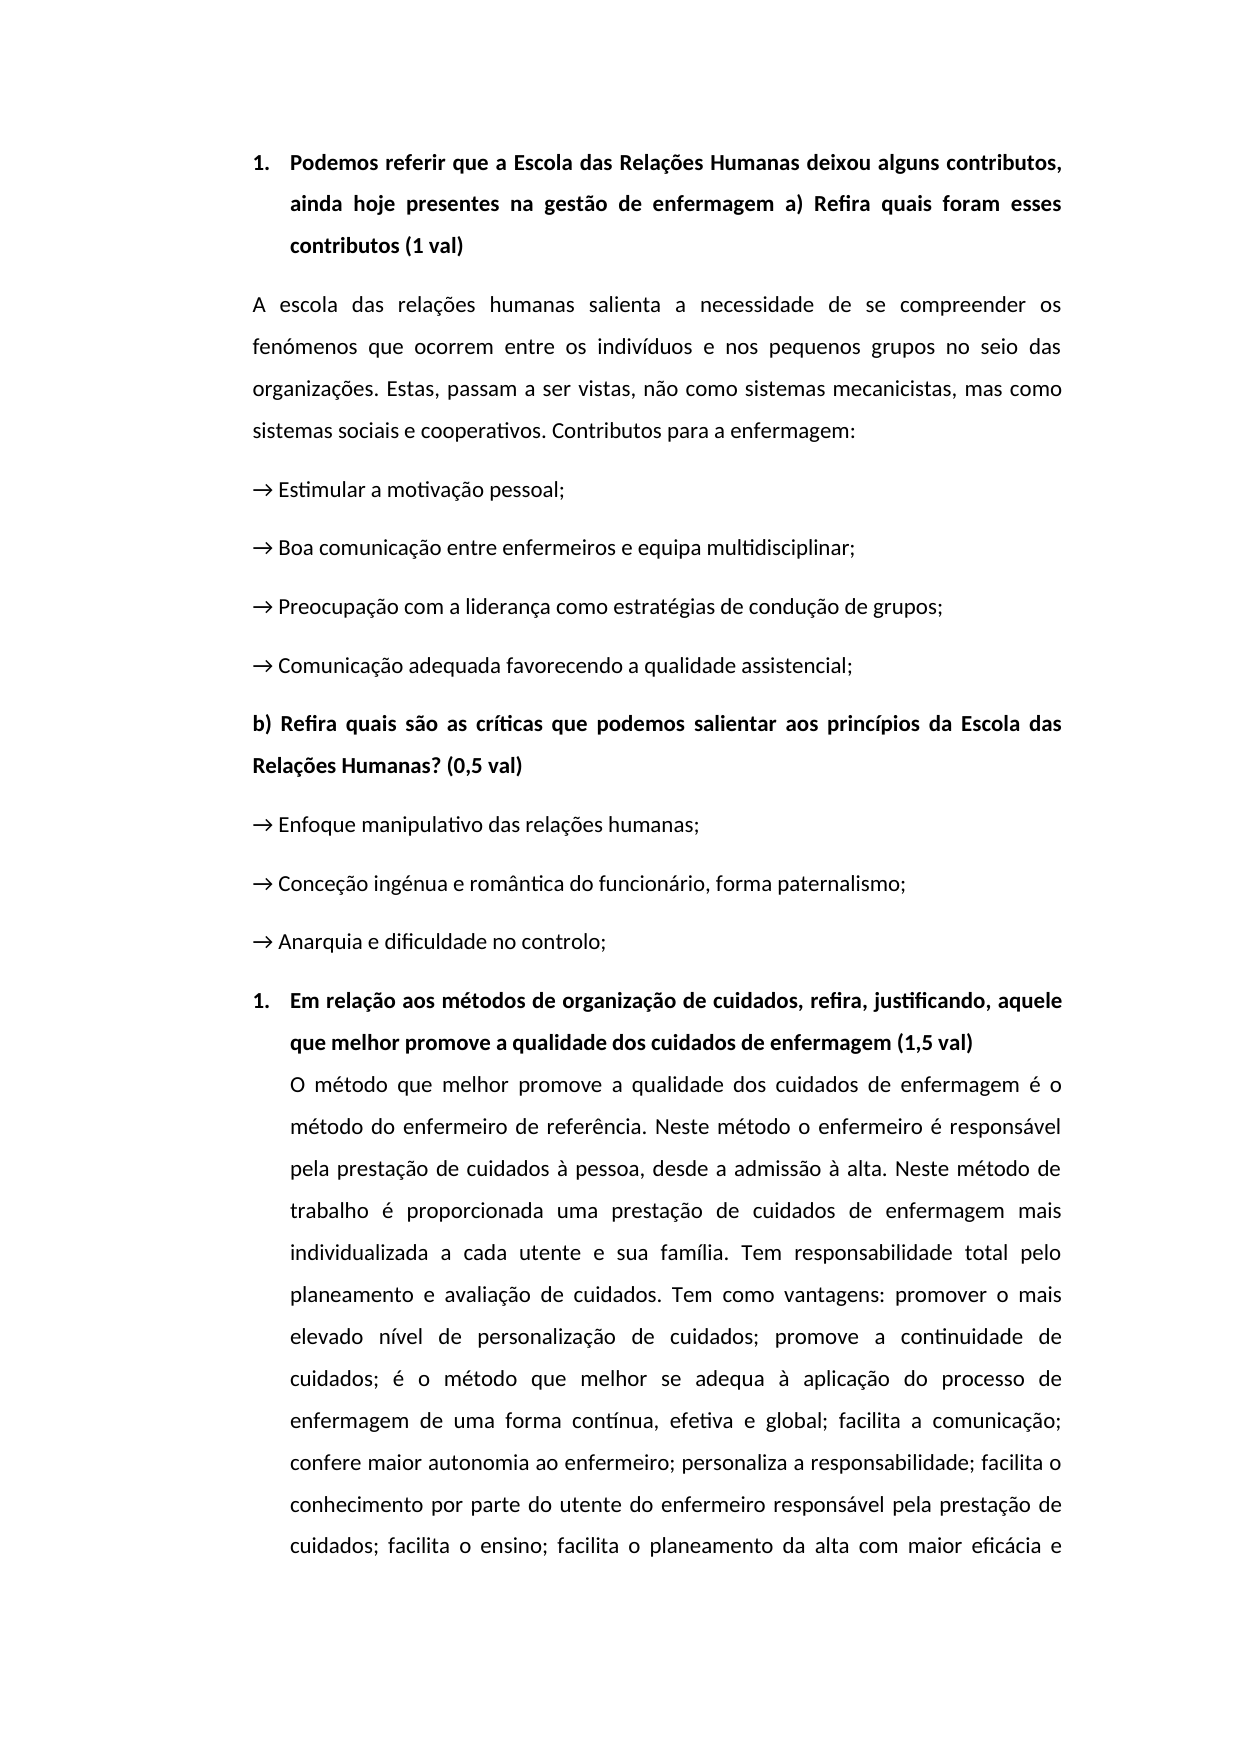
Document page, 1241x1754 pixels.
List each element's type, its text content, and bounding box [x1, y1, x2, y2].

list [290, 1070, 1063, 1560]
list Em relação aos métodos de organização de cuidados, refira, justificando, aquele que melhor promove a qualidade dos cuidados de enfermagem (1,5 val) [252, 986, 1063, 1056]
text → Estimular a motivação pessoal; [252, 475, 1063, 503]
text A escola das relações humanas salienta a necessidade de se compreender os fenómenos que ocorrem entre os indivíduos e nos pequenos grupos no seio das organizações. Estas, passam a ser vistas, não como sistemas mecanicistas, mas como sistemas sociais e cooperativos. Contributos para a enfermagem: [252, 290, 1063, 444]
list Podemos referir que a Escola das Relações Humanas deixou alguns contributos, ainda hoje presentes na gestão de enfermagem a) Refira quais foram esses contributos (1 val) [252, 148, 1063, 259]
text → Comunicação adequada favorecendo a qualidade assistencial; [252, 651, 1063, 679]
text b) Refira quais são as críticas que podemos salientar aos princípios da Escola das Relações Humanas? (0,5 val) [252, 709, 1063, 779]
text → Boa comunicação entre enfermeiros e equipa multidisciplinar; [252, 533, 1063, 561]
text → Anarquia e dificuldade no controlo; [252, 927, 1063, 955]
text → Enfoque manipulativo das relações humanas; [252, 810, 1063, 838]
text → Preocupação com a liderança como estratégias de condução de grupos; [252, 592, 1063, 620]
text → Conceção ingénua e romântica do funcionário, forma paternalismo; [252, 869, 1063, 897]
